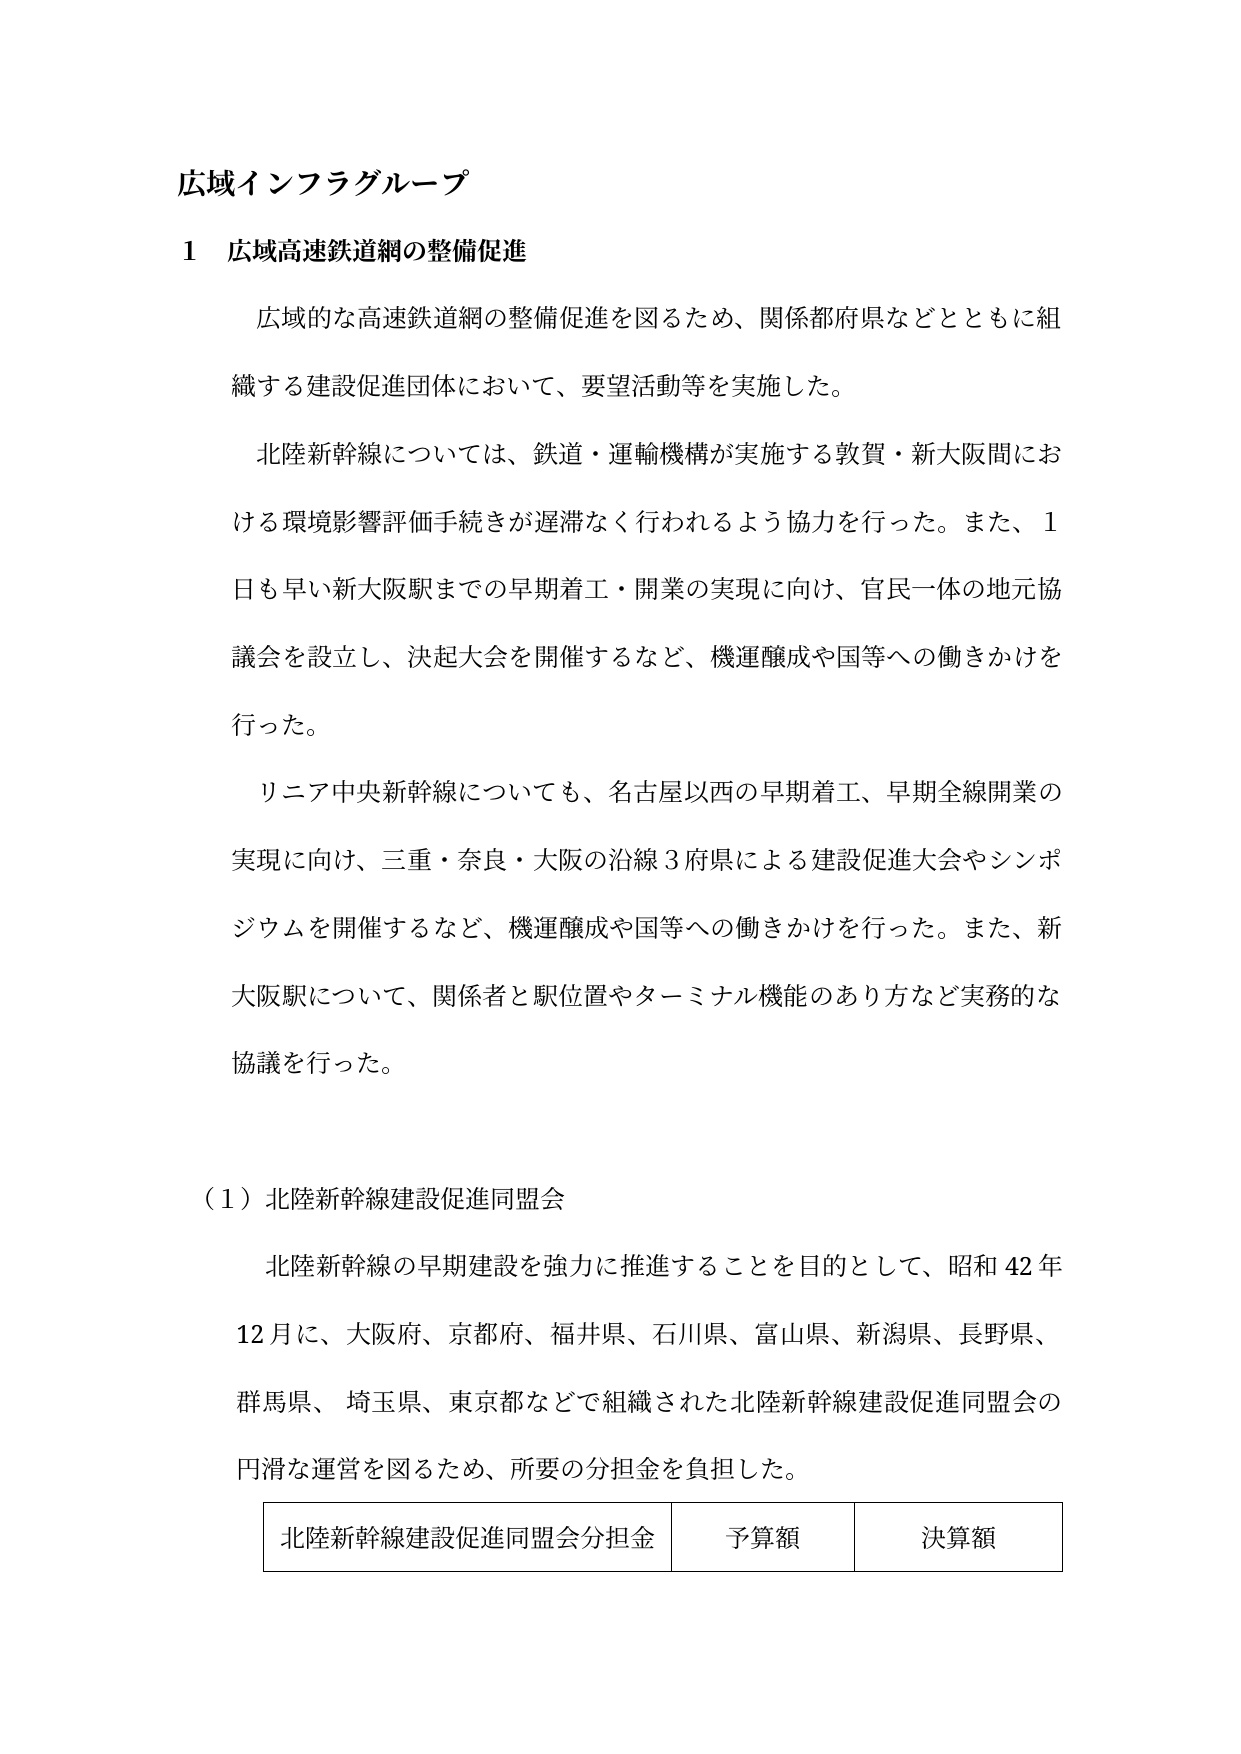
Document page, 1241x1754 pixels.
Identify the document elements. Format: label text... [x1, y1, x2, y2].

text １ 広域高速鉄道網の整備促進 [177, 216, 1063, 283]
table_header 北陸新幹線建設促進同盟会分担金 [264, 1503, 671, 1571]
table_header 予算額 [672, 1503, 854, 1571]
text 広域的な高速鉄道網の整備促進を図るため、関係都府県などとともに組織する建設促進団体において、要望活動等を実施した。 [231, 283, 1063, 419]
text 北陸新幹線の早期建設を強力に推進することを目的として、昭和42年12月に、大阪府、京都府、福井県、石川県、富山県、新潟県、長野県、群馬県、 埼玉県、東京都などで組織された北陸新幹線建設促進同盟会の円滑な運営を図るため、所要の分担金を負担した。 [236, 1231, 1063, 1502]
text （１）北陸新幹線建設促進同盟会 [177, 1163, 1063, 1231]
text リニア中央新幹線についても、名古屋以西の早期着工、早期全線開業の実現に向け、三重・奈良・大阪の沿線３府県による建設促進大会やシンポジウムを開催するなど、機運醸成や国等への働きかけを行った。また、新大阪駅について、関係者と駅位置やターミナル機能のあり方など実務的な協議を行った。 [231, 757, 1063, 1096]
text 広域インフラグループ [177, 148, 1063, 216]
text 北陸新幹線については、鉄道・運輸機構が実施する敦賀・新大阪間における環境影響評価手続きが遅滞なく行われるよう協力を行った。また、１日も早い新大阪駅までの早期着工・開業の実現に向け、官民一体の地元協議会を設立し、決起大会を開催するなど、機運醸成や国等への働きかけを行った。 [231, 419, 1063, 757]
table_header 決算額 [855, 1503, 1062, 1571]
